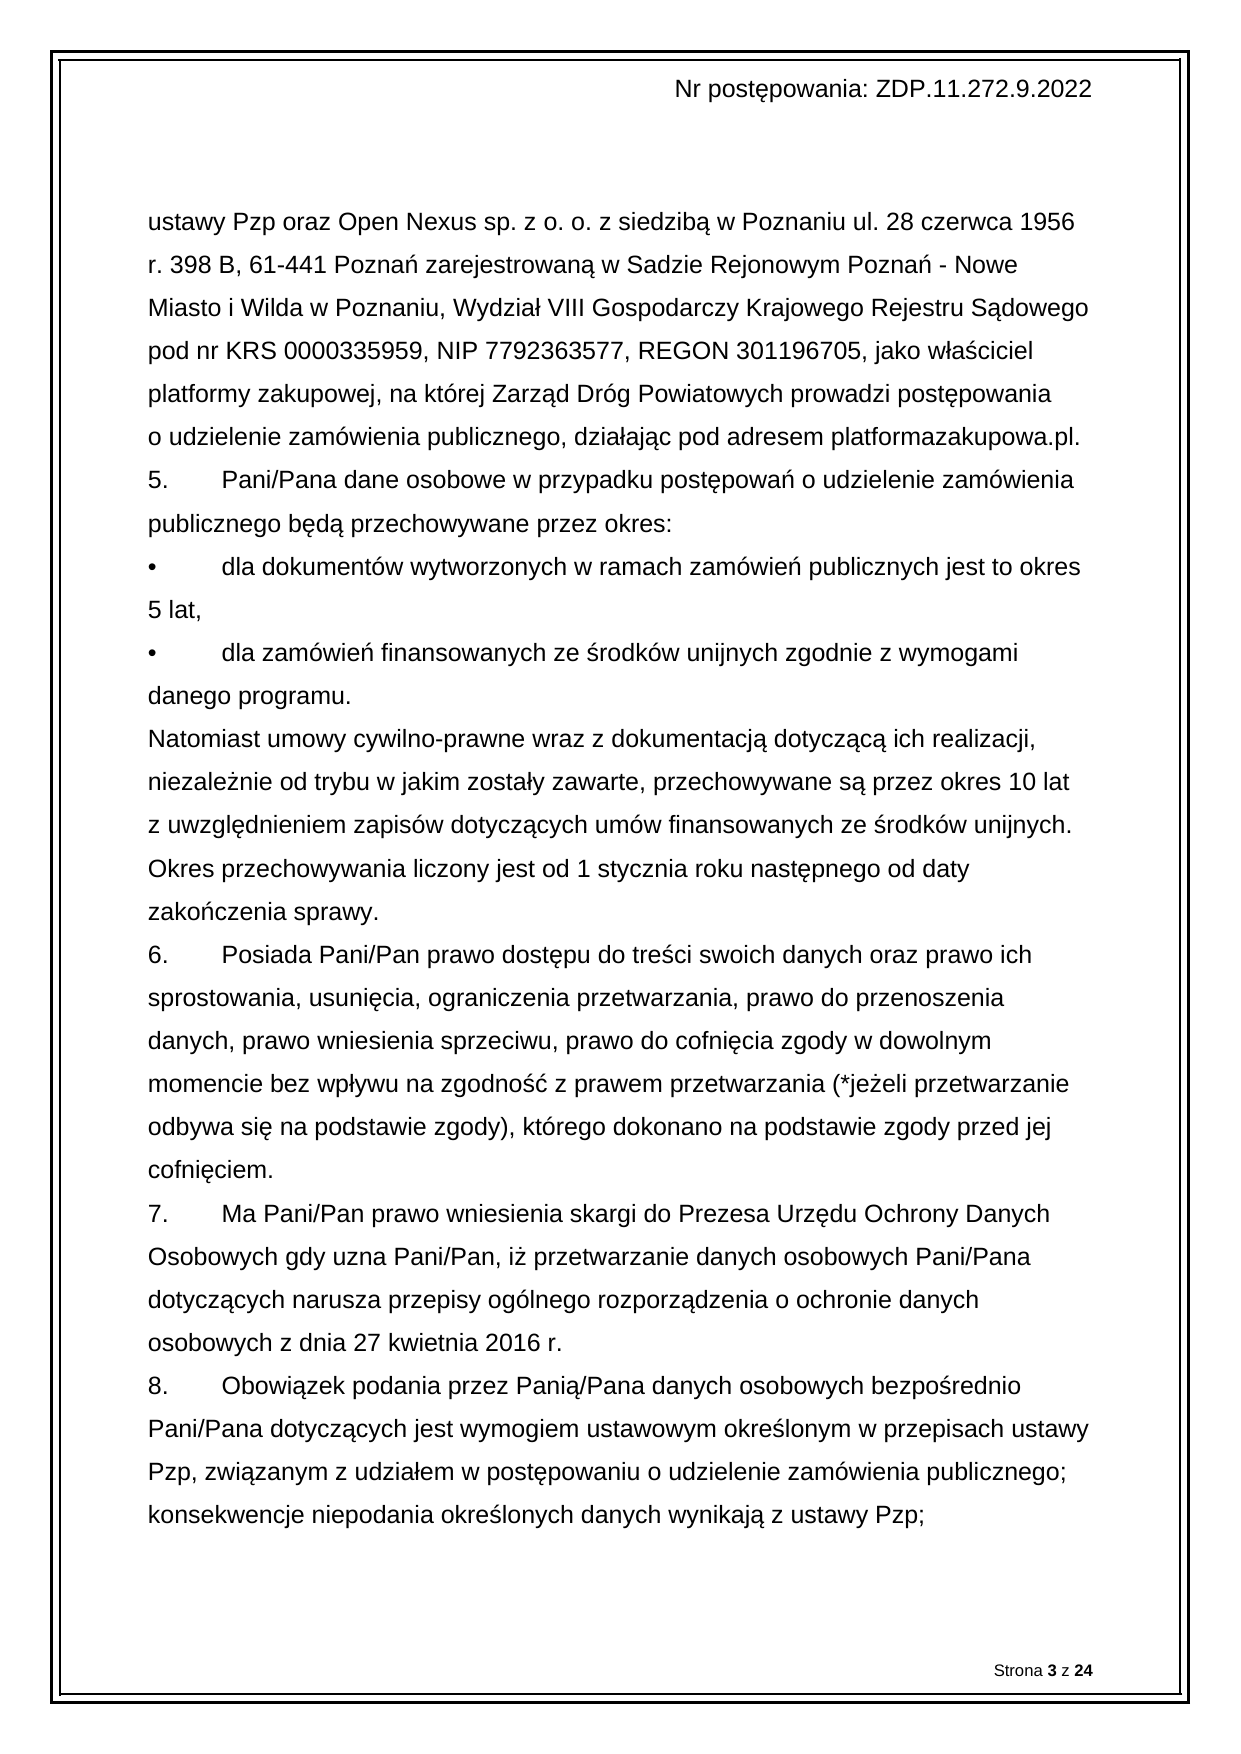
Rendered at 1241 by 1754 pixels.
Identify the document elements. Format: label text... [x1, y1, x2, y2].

text Natomiast umowy cywilno-prawne wraz z dokumentacją dotyczącą ich realizacji, niezależnie od trybu w jakim zostały zawarte, przechowywane są przez okres 10 lat z uwzględnieniem zapisów dotyczących umów finansowanych ze środków unijnych. Okres przechowywania liczony jest od 1 stycznia roku następnego od daty zakończenia sprawy. [148, 724, 1092, 926]
text • dla dokumentów wytworzonych w ramach zamówień publicznych jest to okres 5 lat, [148, 552, 1092, 624]
text 7. Ma Pani/Pan prawo wniesienia skargi do Prezesa Urzędu Ochrony Danych Osobowych gdy uzna Pani/Pan, iż przetwarzanie danych osobowych Pani/Pana dotyczących narusza przepisy ogólnego rozporządzenia o ochronie danych osobowych z dnia 27 kwietnia 2016 r. [148, 1199, 1092, 1357]
text 6. Posiada Pani/Pan prawo dostępu do treści swoich danych oraz prawo ich sprostowania, usunięcia, ograniczenia przetwarzania, prawo do przenoszenia danych, prawo wniesienia sprzeciwu, prawo do cofnięcia zgody w dowolnym momencie bez wpływu na zgodność z prawem przetwarzania (*jeżeli przetwarzanie odbywa się na podstawie zgody), którego dokonano na podstawie zgody przed jej cofnięciem. [148, 940, 1092, 1184]
text • dla zamówień finansowanych ze środków unijnych zgodnie z wymogami danego programu. [148, 638, 1092, 710]
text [148, 207, 1092, 451]
text 8. Obowiązek podania przez Panią/Pana danych osobowych bezpośrednio Pani/Pana dotyczących jest wymogiem ustawowym określonym w przepisach ustawy Pzp, związanym z udziałem w postępowaniu o udzielenie zamówienia publicznego; konsekwencje niepodania określonych danych wynikają z ustawy Pzp; [148, 1371, 1092, 1529]
text 5. Pani/Pana dane osobowe w przypadku postępowań o udzielenie zamówienia publicznego będą przechowywane przez okres: [148, 466, 1092, 537]
